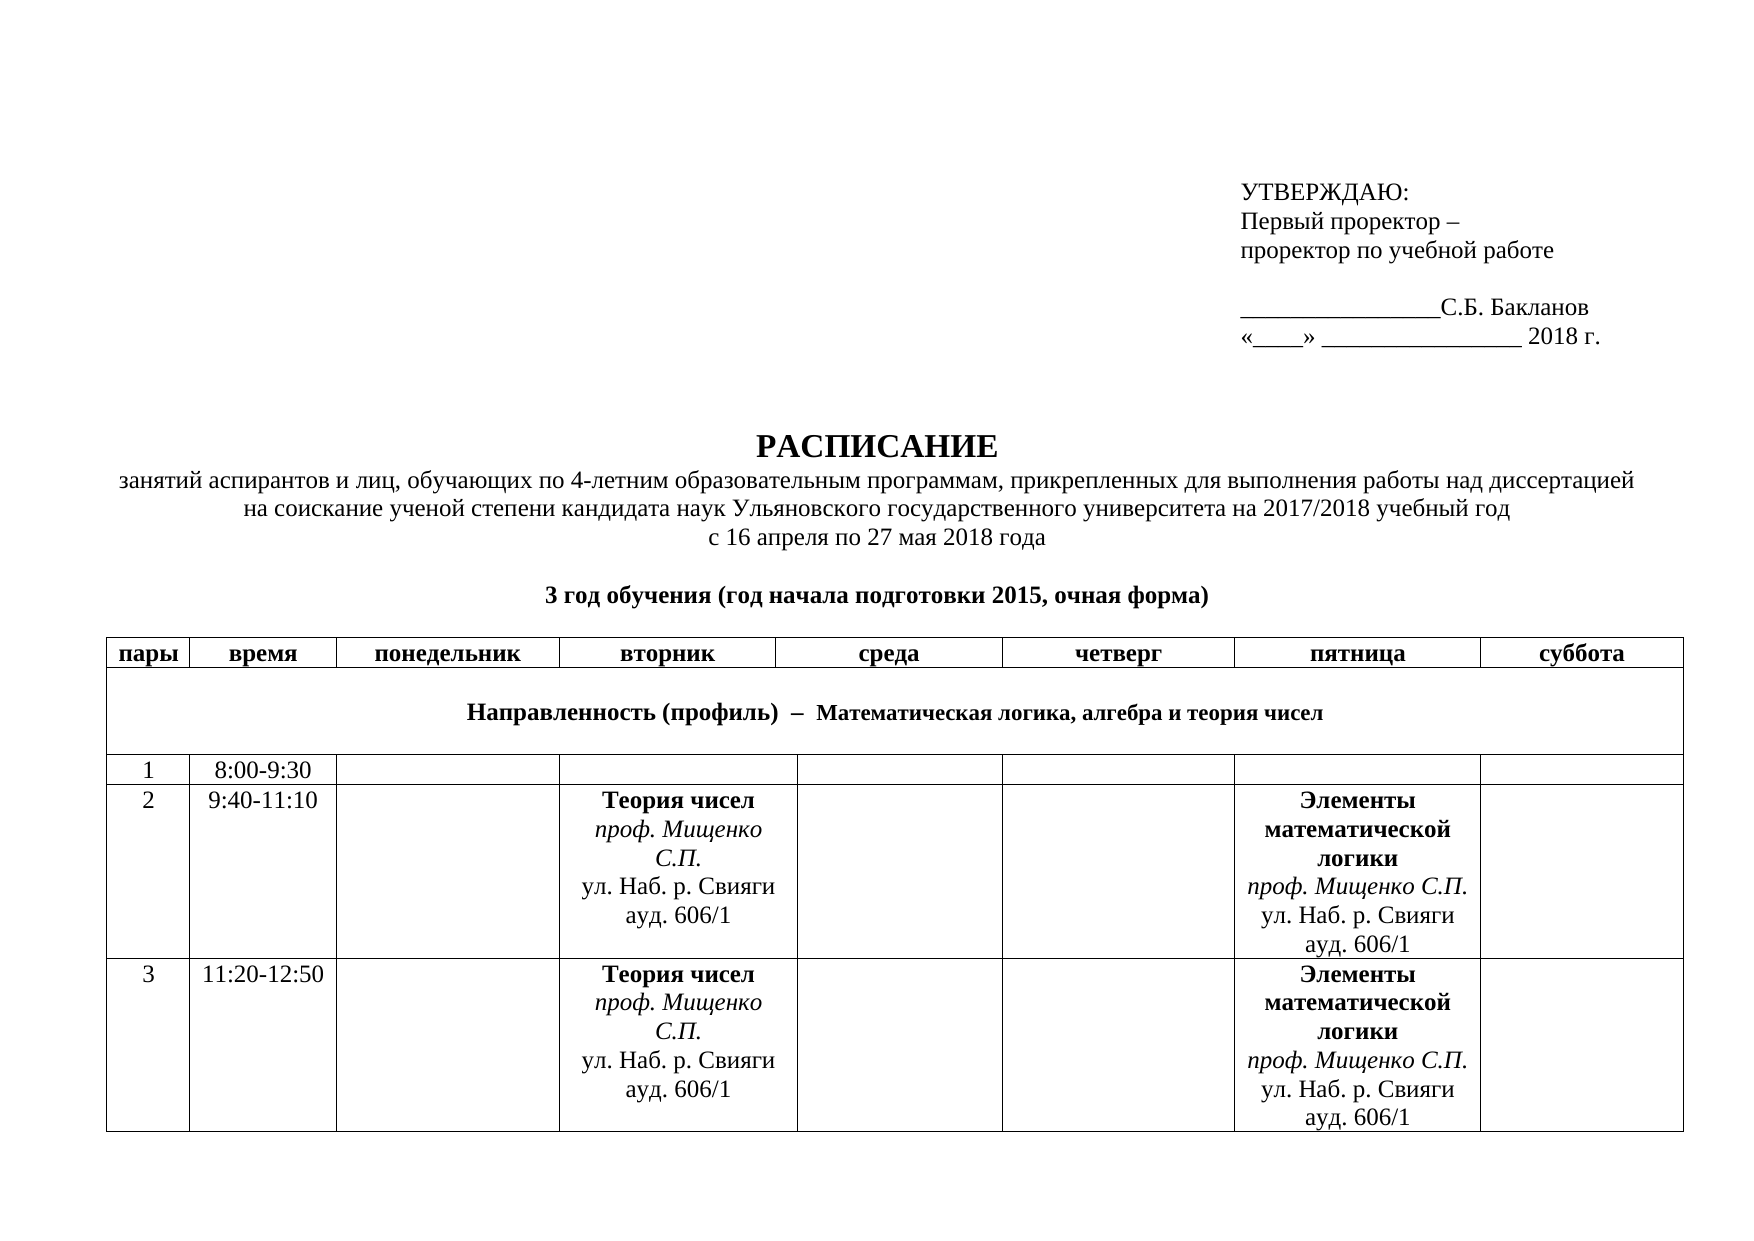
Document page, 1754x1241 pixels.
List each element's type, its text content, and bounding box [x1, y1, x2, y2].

text УТВЕРЖДАЮ: [1240, 177, 1636, 206]
text «____» ________________ 2018 г. [1240, 321, 1636, 350]
table_cell 11:20-12:50 [190, 959, 336, 1131]
table_cell 2 [107, 785, 189, 958]
table_header пары [107, 638, 189, 667]
table_cell [1481, 755, 1683, 784]
table_header время [190, 638, 336, 667]
table_header пятница [1235, 638, 1480, 667]
table_cell Направленность (профиль) – Математическая логика, алгебра и теория чисел [107, 668, 1683, 754]
table_cell [337, 959, 559, 1131]
text проректор по учебной работе [1240, 235, 1636, 263]
table_cell 9:40-11:10 [190, 785, 336, 958]
table_header вторник [560, 638, 775, 667]
text Первый проректор – [1240, 206, 1636, 235]
table_header суббота [1481, 638, 1683, 667]
table_cell [1235, 755, 1480, 784]
text РАСПИСАНИЕ [118, 426, 1636, 465]
text ________________С.Б. Бакланов [1240, 292, 1636, 321]
table_cell [1003, 959, 1234, 1131]
table_cell 1 [107, 755, 189, 784]
table_cell [798, 755, 1002, 784]
table_cell 3 [107, 959, 189, 1131]
table_cell [337, 755, 559, 784]
table_cell Теория чисел проф. Мищенко С.П. ул. Наб. р. Свияги ауд. 606/1 [560, 959, 797, 1131]
table_cell Элементы математической логики проф. Мищенко С.П. ул. Наб. р. Свияги ауд. 606/1 [1235, 785, 1480, 958]
table_cell [1003, 785, 1234, 958]
table_cell [337, 785, 559, 958]
table_header понедельник [337, 638, 559, 667]
table_cell [798, 959, 1002, 1131]
table_header среда [776, 638, 1002, 667]
table_cell [560, 755, 797, 784]
table_cell [1481, 959, 1683, 1131]
table_cell Элементы математической логики проф. Мищенко С.П. ул. Наб. р. Свияги ауд. 606/1 [1235, 959, 1480, 1131]
text 3 год обучения (год начала подготовки 2015, очная форма) [118, 580, 1636, 608]
text с 16 апреля по 27 мая 2018 года [118, 522, 1636, 551]
table_cell [1003, 755, 1234, 784]
text занятий аспирантов и лиц, обучающих по 4-летним образовательным программам, прикрепленных для выполнения работы над диссертацией на соискание ученой степени кандидата наук Ульяновского государственного университета на 2017/2018 учебный год [118, 465, 1636, 522]
table_cell 8:00-9:30 [190, 755, 336, 784]
table_header четверг [1003, 638, 1234, 667]
table_cell [1481, 785, 1683, 958]
table_cell [798, 785, 1002, 958]
table_cell Теория чисел проф. Мищенко С.П. ул. Наб. р. Свияги ауд. 606/1 [560, 785, 797, 958]
